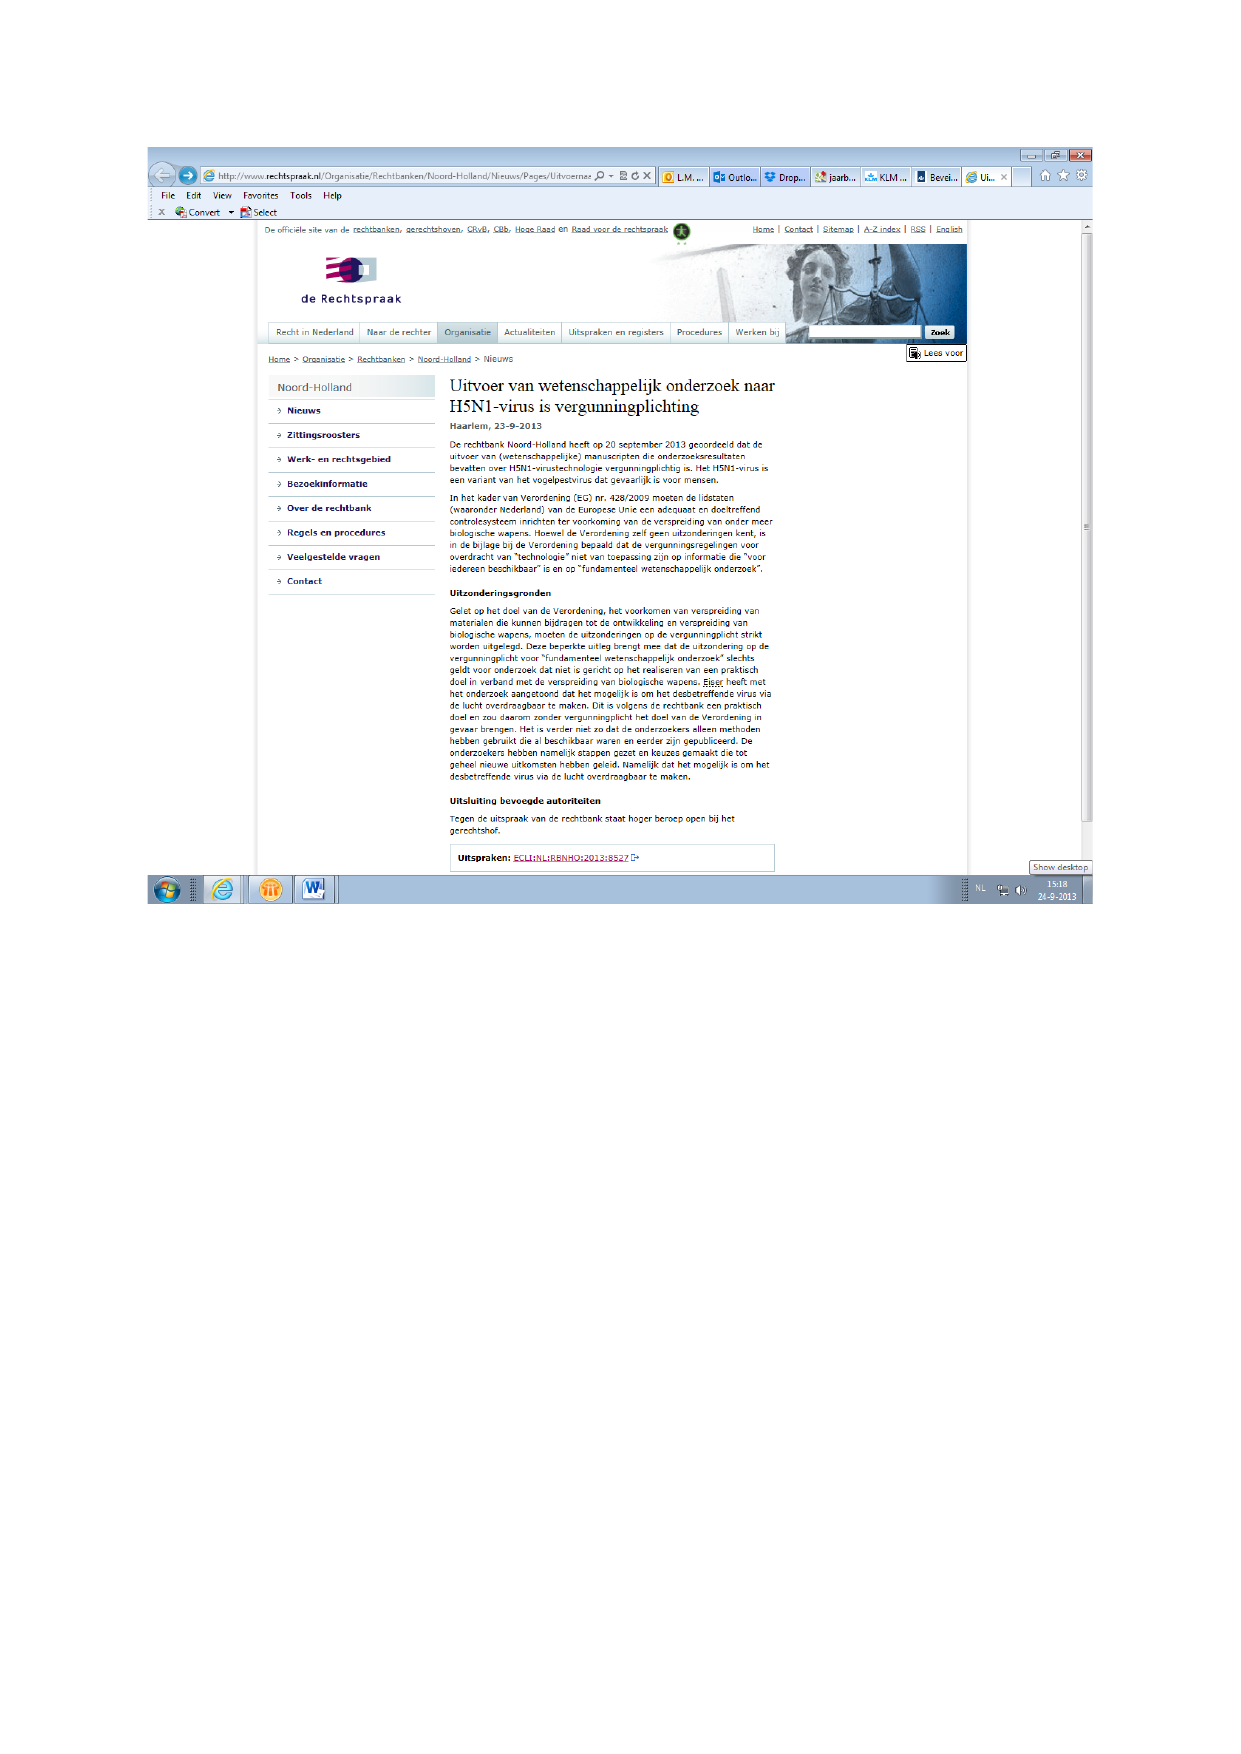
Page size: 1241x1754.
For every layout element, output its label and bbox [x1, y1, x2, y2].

picture [147, 147, 1093, 904]
